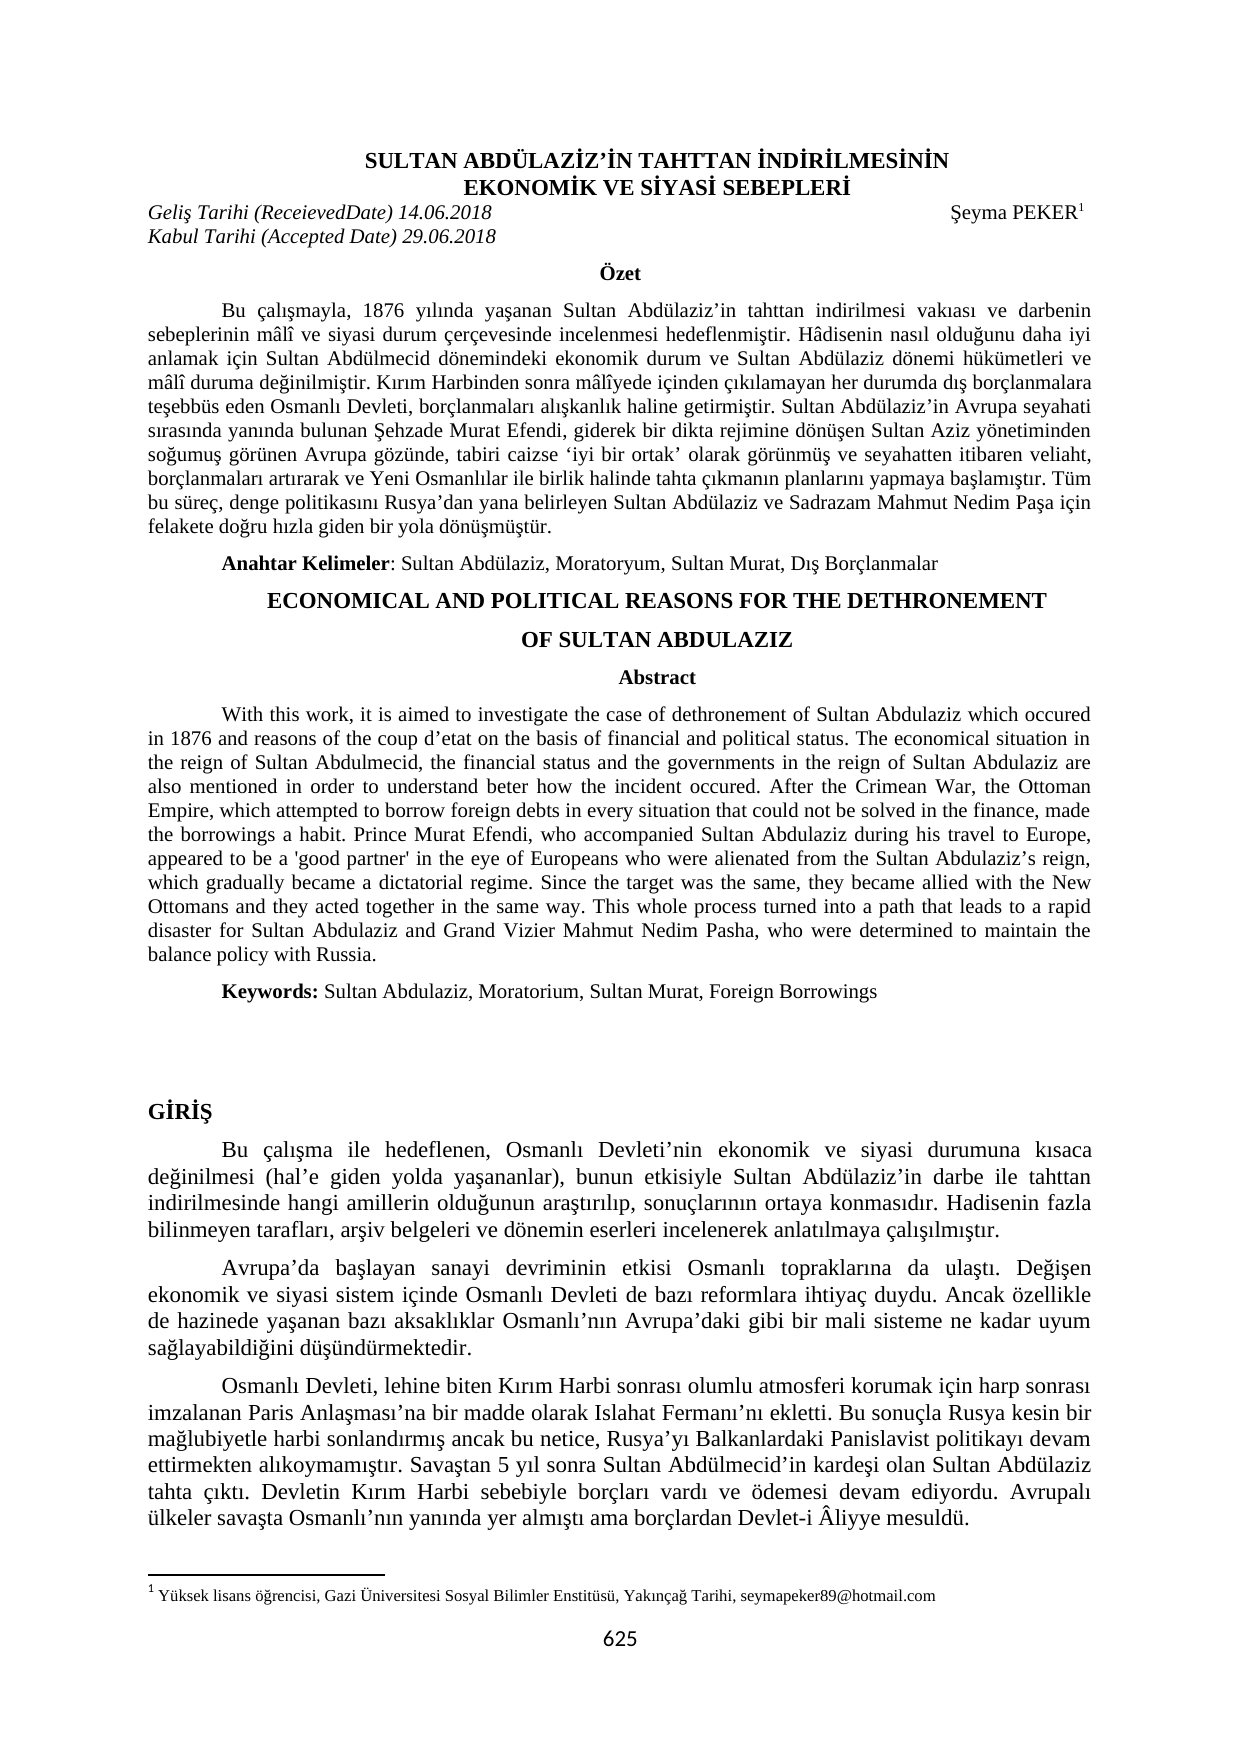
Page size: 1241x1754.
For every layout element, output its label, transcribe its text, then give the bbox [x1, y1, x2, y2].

text Kabul Tarihi (Accepted Date) 29.06.2018 [148, 224, 1093, 248]
text Geliş Tarihi (ReceievedDate) 14.06.2018 Şeyma PEKER [492, 200, 1093, 224]
text Avrupa’da başlayan sanayi devriminin etkisi Osmanlı topraklarına da ulaştı. Değişen ekonomik ve siyasi sistem içinde Osmanlı Devleti de bazı reformlara ihtiyaç duydu. Ancak özellikle de hazinede yaşanan bazı aksaklıklar Osmanlı’nın Avrupa’daki gibi bir mali sisteme ne kadar uyum sağlayabildiğini düşündürmektedir. [148, 1254, 1093, 1360]
text OF SULTAN ABDULAZIZ [148, 626, 1093, 652]
text EKONOMİK VE SİYASİ SEBEPLERİ [148, 174, 1093, 200]
text Anahtar Kelimeler: Sultan Abdülaziz, Moratoryum, Sultan Murat, Dış Borçlanmalar [148, 551, 1093, 575]
text SULTAN ABDÜLAZİZ’İN TAHTTAN İNDİRİLMESİNİN [148, 148, 1093, 174]
text ECONOMICAL AND POLITICAL REASONS FOR THE DETHRONEMENT [148, 587, 1093, 613]
text Abstract [148, 665, 1093, 689]
text Osmanlı Devleti, lehine biten Kırım Harbi sonrası olumlu atmosferi korumak için harp sonrası imzalanan Paris Anlaşması’na bir madde olarak Islahat Fermanı’nı ekletti. Bu sonuçla Rusya kesin bir mağlubiyetle harbi sonlandırmış ancak bu netice, Rusya’yı Balkanlardaki Panislavist politikayı devam ettirmekten alıkoymamıştır. Savaştan 5 yıl sonra Sultan Abdülmecid’in kardeşi olan Sultan Abdülaziz tahta çıktı. Devletin Kırım Harbi sebebiyle borçları vardı ve ödemesi devam ediyordu. Avrupalı ülkeler savaşta Osmanlı’nın yanında yer almıştı ama borçlardan Devlet-i Âliyye mesuldü. [148, 1372, 1093, 1531]
text GİRİŞ [148, 1098, 1093, 1124]
text Bu çalışma ile hedeflenen, Osmanlı Devleti’nin ekonomik ve siyasi durumuna kısaca değinilmesi (hal’e giden yolda yaşananlar), bunun etkisiyle Sultan Abdülaziz’in darbe ile tahttan indirilmesinde hangi amillerin olduğunun araştırılıp, sonuçlarının ortaya konmasıdır. Hadisenin fazla bilinmeyen tarafları, arşiv belgeleri ve dönemin eserleri incelenerek anlatılmaya çalışılmıştır. [148, 1137, 1093, 1242]
text Keywords: Sultan Abdulaziz, Moratorium, Sultan Murat, Foreign Borrowings [148, 979, 1093, 1003]
text Özet [148, 261, 1093, 285]
text With this work, it is aimed to investigate the case of dethronement of Sultan Abdulaziz which occured in 1876 and reasons of the coup d’etat on the basis of financial and political status. The economical situation in the reign of Sultan Abdulmecid, the financial status and the governments in the reign of Sultan Abdulaziz are also mentioned in order to understand beter how the incident occured. After the Crimean War, the Ottoman Empire, which attempted to borrow foreign debts in every situation that could not be solved in the finance, made the borrowings a habit. Prince Murat Efendi, who accompanied Sultan Abdulaziz during his travel to Europe, appeared to be a 'good partner' in the eye of Europeans who were alienated from the Sultan Abdulaziz’s reign, which gradually became a dictatorial regime. Since the target was the same, they became allied with the New Ottomans and they acted together in the same way. This whole process turned into a path that leads to a rapid disaster for Sultan Abdulaziz and Grand Vizier Mahmut Nedim Pasha, who were determined to maintain the balance policy with Russia. [148, 701, 1093, 966]
text Bu çalışmayla, 1876 yılında yaşanan Sultan Abdülaziz’in tahttan indirilmesi vakıası ve darbenin sebeplerinin mâlî ve siyasi durum çerçevesinde incelenmesi hedeflenmiştir. Hâdisenin nasıl olduğunu daha iyi anlamak için Sultan Abdülmecid dönemindeki ekonomik durum ve Sultan Abdülaziz dönemi hükümetleri ve mâlî duruma değinilmiştir. Kırım Harbinden sonra mâlîyede içinden çıkılamayan her durumda dış borçlanmalara teşebbüs eden Osmanlı Devleti, borçlanmaları alışkanlık haline getirmiştir. Sultan Abdülaziz’in Avrupa seyahati sırasında yanında bulunan Şehzade Murat Efendi, giderek bir dikta rejimine dönüşen Sultan Aziz yönetiminden soğumuş görünen Avrupa gözünde, tabiri caizse ‘iyi bir ortak’ olarak görünmüş ve seyahatten itibaren veliaht, borçlanmaları artırarak ve Yeni Osmanlılar ile birlik halinde tahta çıkmanın planlarını yapmaya başlamıştır. Tüm bu süreç, denge politikasını Rusya’dan yana belirleyen Sultan Abdülaziz ve Sadrazam Mahmut Nedim Paşa için felakete doğru hızla giden bir yola dönüşmüştür. [148, 297, 1093, 538]
